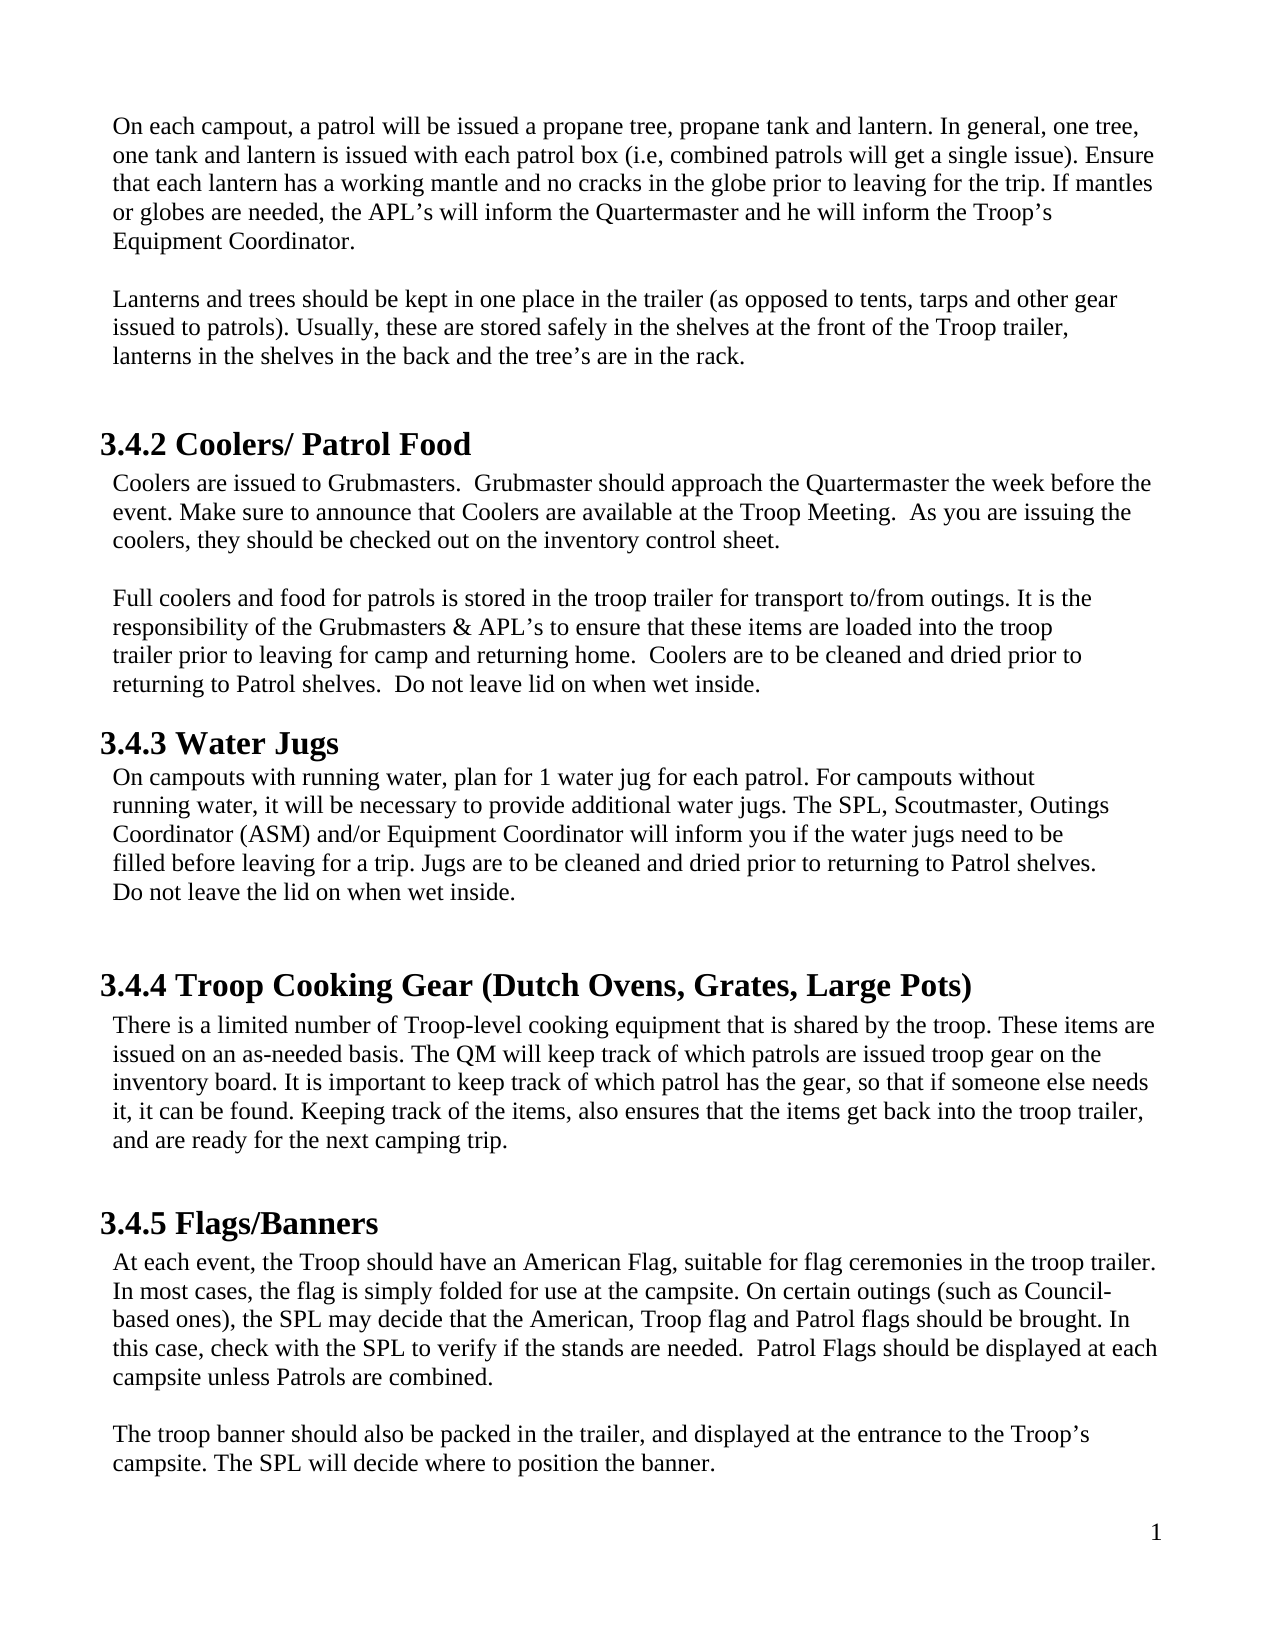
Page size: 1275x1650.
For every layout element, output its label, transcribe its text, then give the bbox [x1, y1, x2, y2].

subtitle Water Jugs [100, 723, 1175, 762]
text On each campout, a patrol will be issued a propane tree, propane tank and lantern. In general, one tree, one tank and lantern is issued with each patrol box (i.e, combined patrols will get a single issue). Ensure that each lantern has a working mantle and no cracks in the globe prior to leaving for the trip. If mantles or globes are needed, the APL’s will inform the Quartermaster and he will inform the Troop’s Equipment Coordinator. [112, 111, 1160, 255]
subtitle Flags/Banners [100, 1203, 1175, 1241]
text At each event, the Troop should have an American Flag, suitable for flag ceremonies in the troop trailer. In most cases, the flag is simply folded for use at the campsite. On certain outings (such as Council- based ones), the SPL may decide that the American, Troop flag and Patrol flags should be brought. In this case, check with the SPL to verify if the stands are needed. Patrol Flags should be displayed at each campsite unless Patrols are combined. [112, 1247, 1159, 1391]
text The troop banner should also be packed in the trailer, and displayed at the entrance to the Troop’s campsite. The SPL will decide where to position the banner. [112, 1419, 1092, 1477]
subtitle Troop Cooking Gear (Dutch Ovens, Grates, Large Pots) [100, 966, 1175, 1004]
text Lanterns and trees should be kept in one place in the trailer (as opposed to tents, tarps and other gear issued to patrols). Usually, these are stored safely in the shelves at the front of the Troop trailer, lanterns in the shelves in the back and the tree’s are in the rack. [112, 284, 1120, 370]
text Full coolers and food for patrols is stored in the troop trailer for transport to/from outings. It is the responsibility of the Grubmasters & APL’s to ensure that these items are loaded into the troop trailer prior to leaving for camp and returning home. Coolers are to be cleaned and dried prior to returning to Patrol shelves. Do not leave lid on when wet inside. [112, 583, 1112, 698]
subtitle Coolers/ Patrol Food [100, 424, 1175, 462]
text Coolers are issued to Grubmasters. Grubmaster should approach the Quartermaster the week before the event. Make sure to announce that Coolers are available at the Troop Meeting. As you are issuing the coolers, they should be checked out on the inventory control sheet. [112, 468, 1160, 554]
text On campouts with running water, plan for 1 water jug for each patrol. For campouts without running water, it will be necessary to provide additional water jugs. The SPL, Scoutmaster, Outings Coordinator (ASM) and/or Equipment Coordinator will inform you if the water jugs need to be filled before leaving for a trip. Jugs are to be cleaned and dried prior to returning to Patrol shelves. Do not leave the lid on when wet inside. [112, 762, 1112, 906]
text There is a limited number of Troop-level cooking equipment that is shared by the troop. These items are issued on an as-needed basis. The QM will keep track of which patrols are issued troop gear on the inventory board. It is important to keep track of which patrol has the gear, so that if someone else needs it, it can be found. Keeping track of the items, also ensures that the items get back into the troop trailer, and are ready for the next camping trip. [112, 1010, 1160, 1154]
